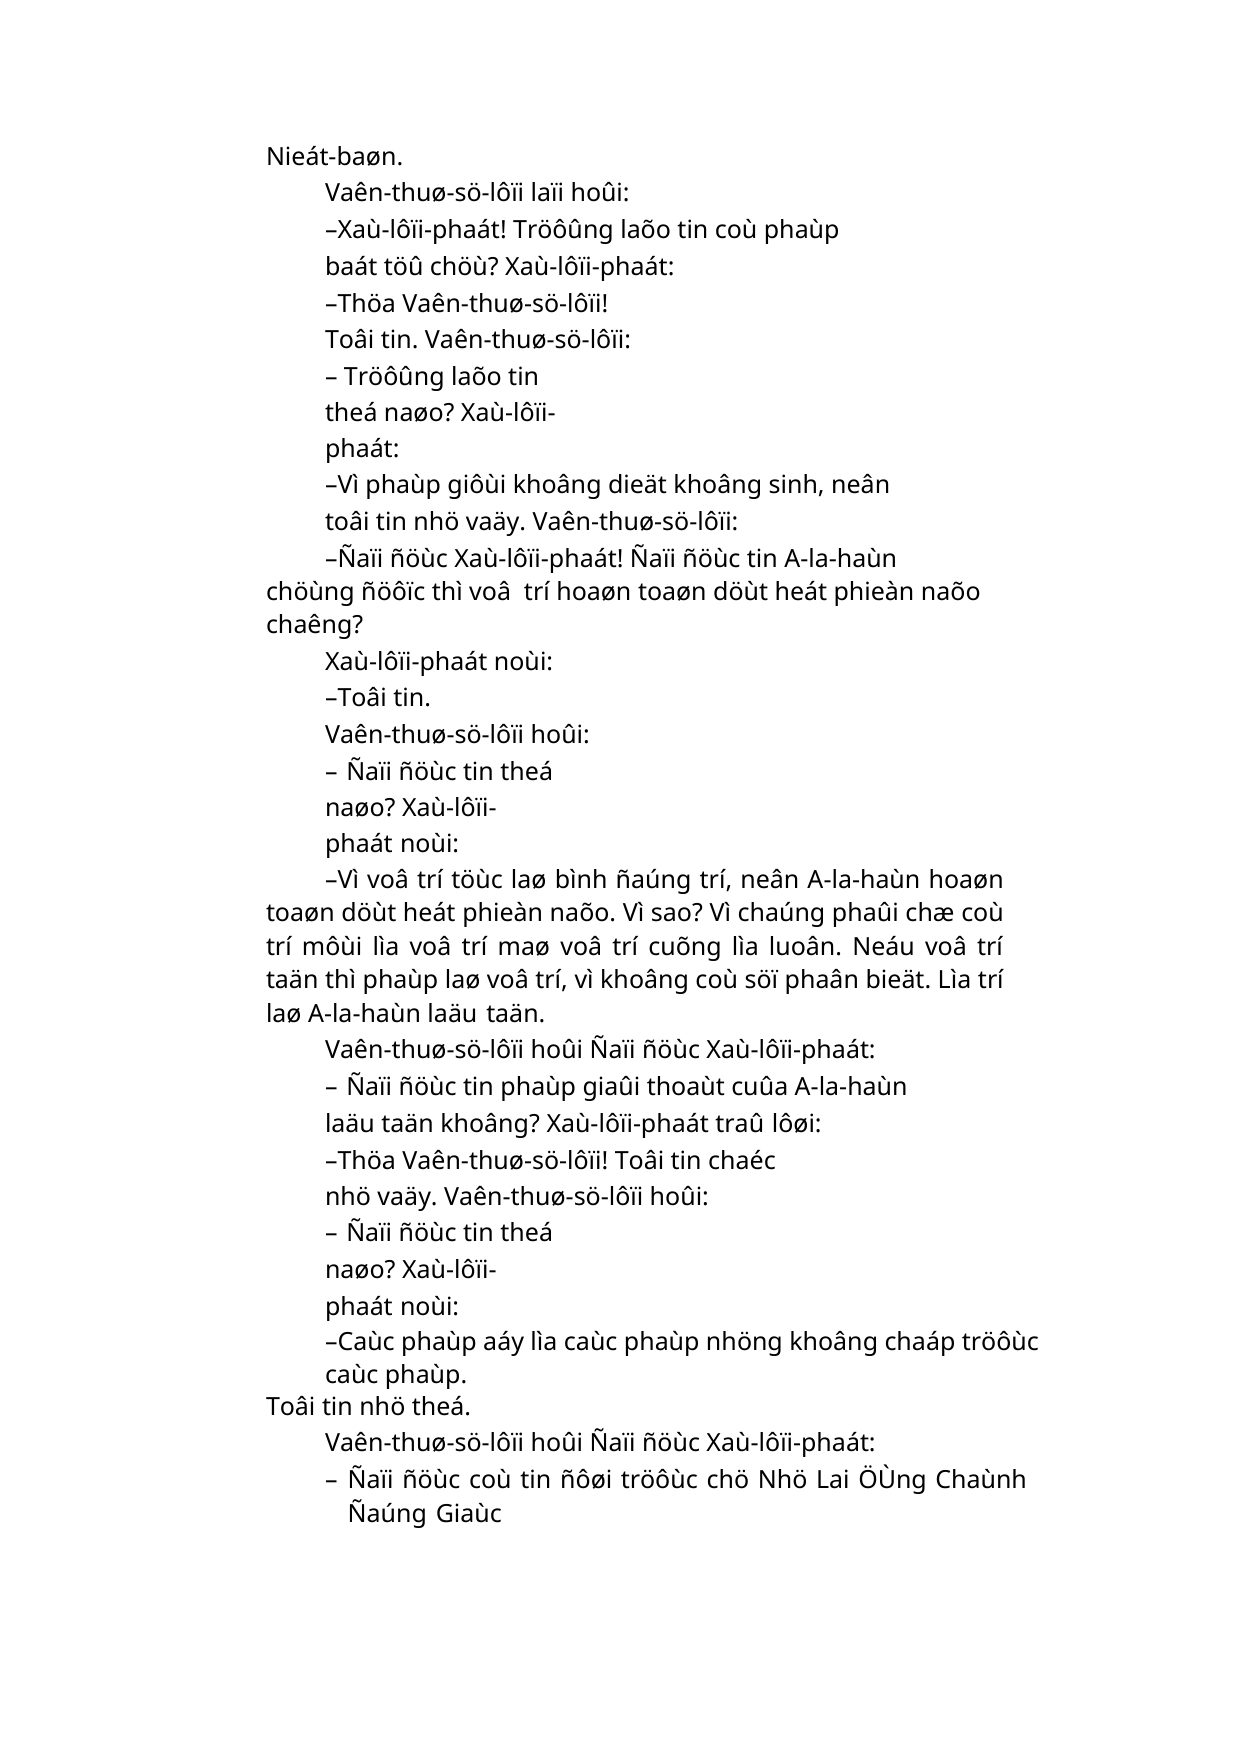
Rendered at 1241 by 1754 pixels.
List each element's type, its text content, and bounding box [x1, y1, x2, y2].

text Vaên-thuø-sö-lôïi hoûi Ñaïi ñöùc Xaù-lôïi-phaát: [325, 1425, 1065, 1459]
list Ñaïi ñöùc tin theá naøo? Xaù-lôïi-phaát noùi: [325, 753, 563, 859]
text –Vì phaùp giôùi khoâng dieät khoâng sinh, neân toâi tin nhö vaäy. Vaên-thuø-sö-lôïi: [325, 467, 936, 538]
text Vaên-thuø-sö-lôïi hoûi: [325, 717, 1065, 751]
text –Xaù-lôïi-phaát! Tröôûng laõo tin coù phaùp baát töû chöù? Xaù-lôïi-phaát: [325, 212, 847, 283]
list Ñaïi ñöùc coù tin ñôøi tröôùc chö Nhö Lai ÖÙng Chaùnh Ñaúng Giaùc [325, 1461, 1065, 1529]
text –Ñaïi ñöùc Xaù-lôïi-phaát! Ñaïi ñöùc tin A-la-haùn chöùng ñöôïc thì voâ trí hoaøn toaøn döùt heát phieàn naõo chaêng? [266, 541, 989, 641]
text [325, 285, 651, 356]
text Nieát-baøn. [266, 139, 1065, 173]
list Ñaïi ñöùc tin phaùp giaûi thoaùt cuûa A-la-haùn laäu taän khoâng? Xaù-lôïi-phaát traû lôøi: [325, 1069, 942, 1140]
list Ñaïi ñöùc tin theá naøo? Xaù-lôïi-phaát noùi: [325, 1215, 563, 1322]
text Vaên-thuø-sö-lôïi laïi hoûi: [325, 175, 1065, 209]
text –Thöa Vaên-thuø-sö-lôïi! Toâi tin chaéc nhö vaäy. Vaên-thuø-sö-lôïi hoûi: [325, 1142, 798, 1212]
text Xaù-lôïi-phaát noùi: [325, 643, 1065, 677]
text Vaên-thuø-sö-lôïi hoûi Ñaïi ñöùc Xaù-lôïi-phaát: [325, 1032, 1065, 1066]
text –Caùc phaùp aáy lìa caùc phaùp nhöng khoâng chaáp tröôùc caùc phaùp. [325, 1325, 1065, 1390]
text –Toâi tin. [325, 680, 1065, 714]
text Toâi tin nhö theá. [266, 1390, 1065, 1422]
text –Vì voâ trí töùc laø bình ñaúng trí, neân A-la-haùn hoaøn toaøn döùt heát phieàn naõo. Vì sao? Vì chaúng phaûi chæ coù trí môùi lìa voâ trí maø voâ trí cuõng lìa luoân. Neáu voâ trí taän thì phaùp laø voâ trí, vì khoâng coù söï phaân bieät. Lìa trí laø A-la-haùn laäu taän. [266, 862, 1004, 1029]
text – Tröôûng laõo tin theá naøo? Xaù-lôïi-phaát: [325, 359, 596, 465]
